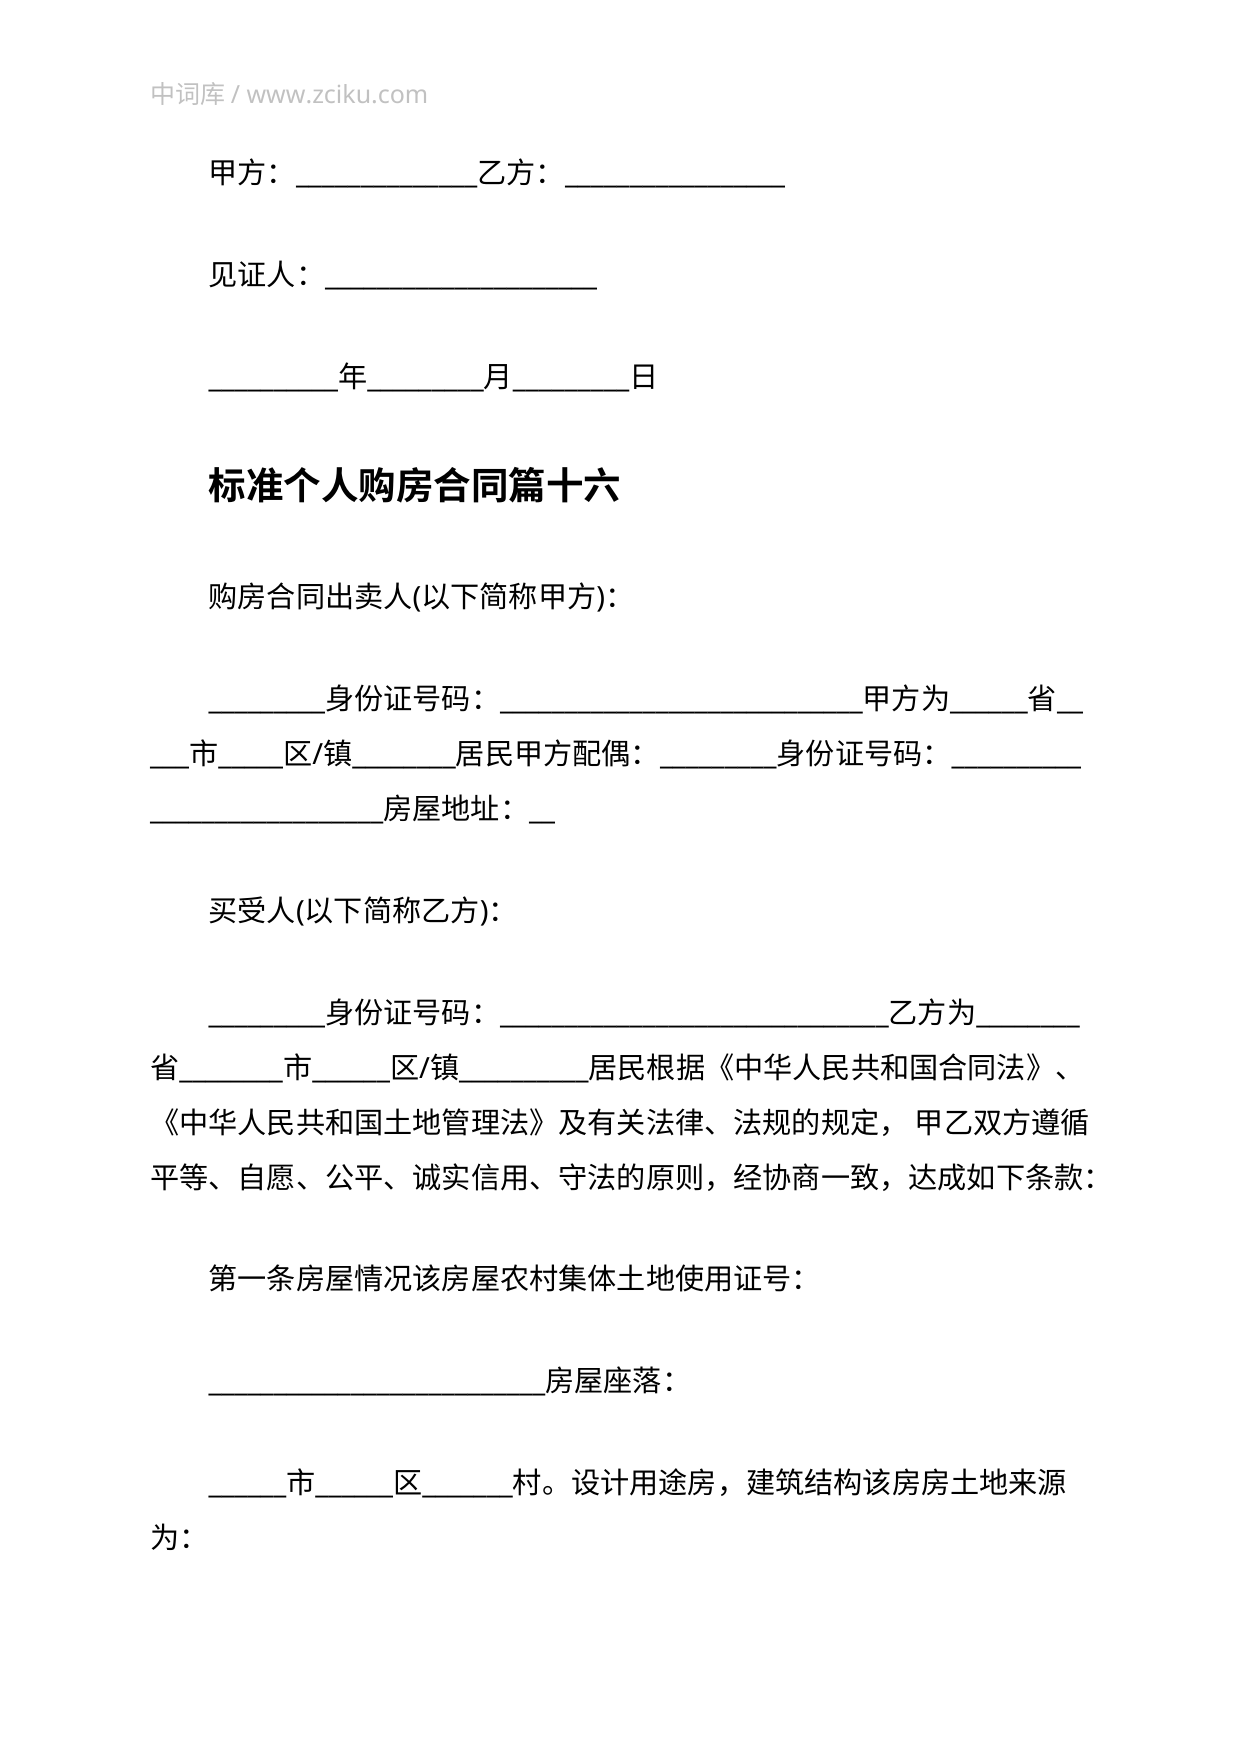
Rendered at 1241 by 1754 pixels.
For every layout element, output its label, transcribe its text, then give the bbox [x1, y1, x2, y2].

text _________身份证号码：____________________________甲方为______省_____市_____区/镇________居民甲方配偶：_________身份证号码：____________________________房屋地址：__ [150, 675, 1090, 828]
text 购房合同出卖人(以下简称甲方)： [150, 573, 1090, 616]
text __________年_________月_________日 [150, 354, 1090, 396]
text 见证人：_____________________ [150, 252, 1090, 294]
text 标准个人购房合同篇十六 [150, 456, 1090, 510]
text 第一条房屋情况该房屋农村集体土地使用证号： [150, 1256, 1090, 1298]
text ______市______区_______村。设计用途房，建筑结构该房房土地来源为： [150, 1460, 1090, 1557]
text 买受人(以下简称乙方)： [150, 887, 1090, 930]
text _________身份证号码：______________________________乙方为________省________市______区/镇__________居民根据《中华人民共和国合同法》、《中华人民共和国土地管理法》及有关法律、法规的规定， 甲乙双方遵循平等、自愿、公平、诚实信用、守法的原则，经协商一致，达成如下条款： [150, 989, 1090, 1196]
text __________________________房屋座落： [150, 1358, 1090, 1400]
text 甲方：______________乙方：_________________ [150, 150, 1090, 192]
